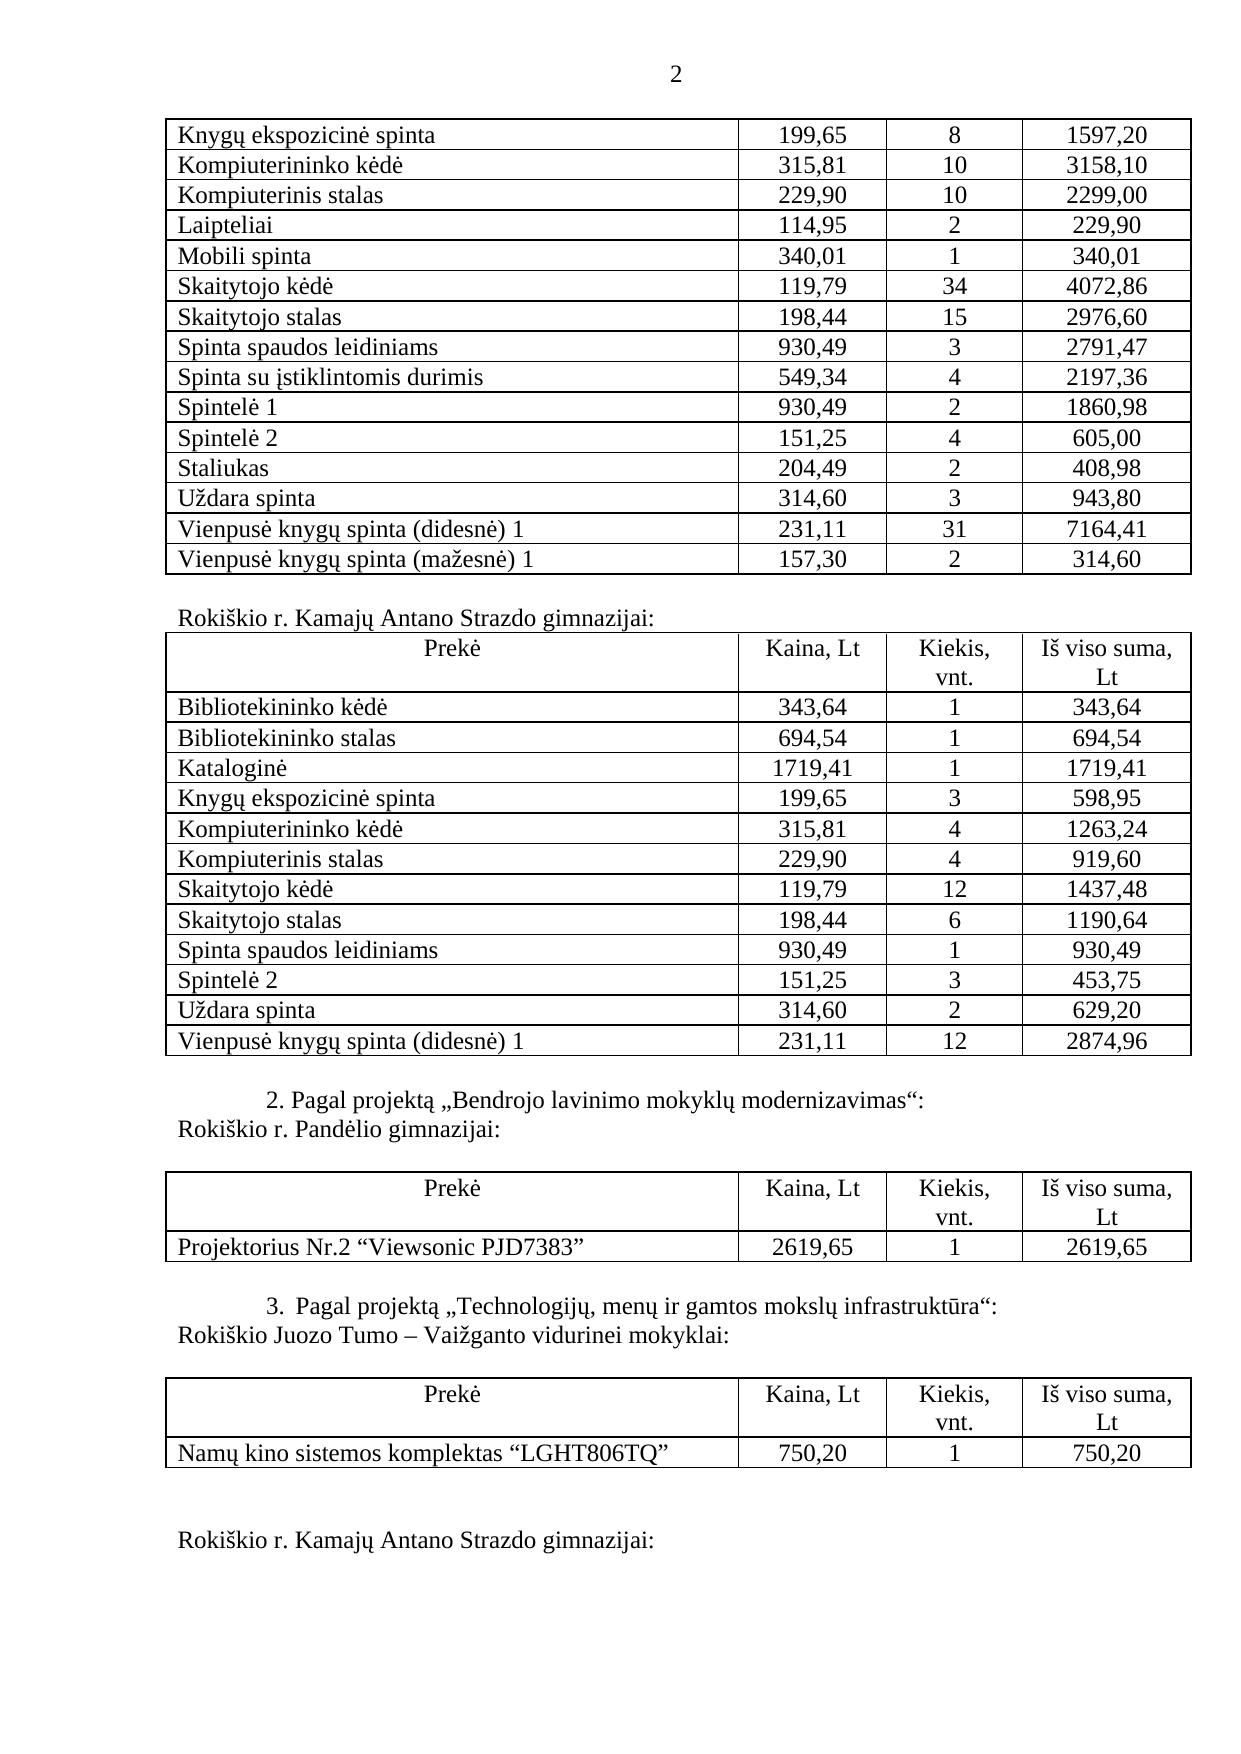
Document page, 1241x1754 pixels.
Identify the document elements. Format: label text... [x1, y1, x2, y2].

text Rokiškio r. Kamajų Antano Strazdo gimnazijai: [177, 1526, 1175, 1554]
table_cell 1597,20 [1023, 120, 1190, 148]
table_cell 943,80 [1023, 483, 1190, 512]
table_cell 1 [887, 241, 1022, 270]
table_header Kiekis, vnt. [887, 633, 1022, 691]
table_header Prekė [167, 1379, 738, 1436]
table_cell 314,60 [739, 483, 886, 512]
table_cell 919,60 [1023, 844, 1190, 873]
table_cell 10 [887, 150, 1022, 179]
table_cell Mobili spinta [167, 241, 738, 270]
table_header Kiekis, vnt. [887, 1379, 1022, 1436]
table_cell 340,01 [1023, 241, 1190, 270]
table_cell Laipteliai [167, 211, 738, 239]
table_cell 198,44 [739, 905, 886, 933]
table_cell 199,65 [739, 120, 886, 148]
table_cell Bibliotekininko kėdė [167, 693, 738, 721]
table_cell 1 [887, 1438, 1022, 1467]
table_cell 1 [887, 693, 1022, 721]
table_cell 750,20 [1023, 1438, 1190, 1467]
table_cell 2976,60 [1023, 302, 1190, 330]
table_cell 12 [887, 875, 1022, 903]
table_cell 4 [887, 362, 1022, 391]
table_cell Staliukas [167, 453, 738, 482]
table_header Iš viso suma, Lt [1023, 1173, 1190, 1230]
table_header Kaina, Lt [739, 1379, 886, 1436]
table_cell 229,90 [1023, 211, 1190, 239]
table_cell 1263,24 [1023, 814, 1190, 842]
table_cell 34 [887, 271, 1022, 300]
table_cell 1 [887, 753, 1022, 782]
table_cell Uždara spinta [167, 483, 738, 512]
table_cell Skaitytojo stalas [167, 905, 738, 933]
table_cell 315,81 [739, 150, 886, 179]
table_cell Spintelė 2 [167, 965, 738, 994]
table_cell 157,30 [739, 544, 886, 573]
table_cell 605,00 [1023, 423, 1190, 452]
table_cell 229,90 [739, 844, 886, 873]
table_cell 314,60 [1023, 544, 1190, 573]
table_cell Projektorius Nr.2 “Viewsonic PJD7383” [167, 1232, 738, 1261]
table_cell 2874,96 [1023, 1026, 1190, 1055]
table_cell 2 [887, 453, 1022, 482]
table_cell 549,34 [739, 362, 886, 391]
table_cell 231,11 [739, 1026, 886, 1055]
table_cell Spintelė 1 [167, 393, 738, 421]
text 2. Pagal projektą „Bendrojo lavinimo mokyklų modernizavimas“: [177, 1085, 1175, 1114]
table_cell 2619,65 [1023, 1232, 1190, 1261]
table_cell 3158,10 [1023, 150, 1190, 179]
table_header Kaina, Lt [739, 1173, 886, 1230]
table_cell 4 [887, 844, 1022, 873]
text Rokiškio r. Pandėlio gimnazijai: [177, 1114, 1175, 1142]
table_cell Vienpusė knygų spinta (mažesnė) 1 [167, 544, 738, 573]
table_cell 199,65 [739, 783, 886, 812]
table_cell 2 [887, 996, 1022, 1024]
table_cell 2791,47 [1023, 332, 1190, 361]
table_cell 694,54 [1023, 723, 1190, 752]
text Rokiškio r. Kamajų Antano Strazdo gimnazijai: [177, 603, 1175, 632]
table_cell 930,49 [1023, 935, 1190, 964]
table_cell 343,64 [1023, 693, 1190, 721]
table_cell 629,20 [1023, 996, 1190, 1024]
table_cell 930,49 [739, 332, 886, 361]
table_cell 2 [887, 544, 1022, 573]
table_cell 119,79 [739, 271, 886, 300]
table_cell 2197,36 [1023, 362, 1190, 391]
table_cell 598,95 [1023, 783, 1190, 812]
table_cell Skaitytojo kėdė [167, 875, 738, 903]
table_cell Vienpusė knygų spinta (didesnė) 1 [167, 1026, 738, 1055]
table_cell 2619,65 [739, 1232, 886, 1261]
table_cell 930,49 [739, 935, 886, 964]
table_cell 1 [887, 723, 1022, 752]
table_cell 114,95 [739, 211, 886, 239]
table_cell Spinta spaudos leidiniams [167, 935, 738, 964]
table_cell Kataloginė [167, 753, 738, 782]
table_cell 229,90 [739, 180, 886, 209]
table_cell 4 [887, 423, 1022, 452]
table_cell 31 [887, 514, 1022, 542]
table_cell 10 [887, 180, 1022, 209]
table_header Kaina, Lt [739, 633, 886, 691]
table_cell Vienpusė knygų spinta (didesnė) 1 [167, 514, 738, 542]
table_cell 1190,64 [1023, 905, 1190, 933]
table_cell Spinta su įstiklintomis durimis [167, 362, 738, 391]
table_cell Uždara spinta [167, 996, 738, 1024]
table_cell 1860,98 [1023, 393, 1190, 421]
table_cell 930,49 [739, 393, 886, 421]
table_cell 204,49 [739, 453, 886, 482]
table_cell 3 [887, 783, 1022, 812]
table_cell 2 [887, 211, 1022, 239]
table_cell Kompiuterinis stalas [167, 180, 738, 209]
table_cell Namų kino sistemos komplektas “LGHT806TQ” [167, 1438, 738, 1467]
table_cell 453,75 [1023, 965, 1190, 994]
table_cell 7164,41 [1023, 514, 1190, 542]
table_cell 6 [887, 905, 1022, 933]
table_cell 4 [887, 814, 1022, 842]
table_cell 3 [887, 483, 1022, 512]
table_cell 198,44 [739, 302, 886, 330]
table_cell 2 [887, 393, 1022, 421]
table_cell Kompiuterininko kėdė [167, 150, 738, 179]
table_cell 1719,41 [739, 753, 886, 782]
table_cell 314,60 [739, 996, 886, 1024]
table_cell 119,79 [739, 875, 886, 903]
list Pagal projektą „Technologijų, menų ir gamtos mokslų infrastruktūra“: [266, 1291, 1175, 1320]
table_cell 340,01 [739, 241, 886, 270]
table_cell Knygų ekspozicinė spinta [167, 783, 738, 812]
table_cell 15 [887, 302, 1022, 330]
table_cell 694,54 [739, 723, 886, 752]
table_cell 151,25 [739, 965, 886, 994]
table_cell 151,25 [739, 423, 886, 452]
table_header Iš viso suma, Lt [1023, 1379, 1190, 1436]
table_cell 408,98 [1023, 453, 1190, 482]
table_cell 1437,48 [1023, 875, 1190, 903]
table_cell Spinta spaudos leidiniams [167, 332, 738, 361]
table_cell Kompiuterinis stalas [167, 844, 738, 873]
text Rokiškio Juozo Tumo – Vaižganto vidurinei mokyklai: [177, 1320, 1175, 1348]
table_cell 231,11 [739, 514, 886, 542]
table_cell Bibliotekininko stalas [167, 723, 738, 752]
table_cell 3 [887, 332, 1022, 361]
table_cell 1 [887, 1232, 1022, 1261]
table_cell 1 [887, 935, 1022, 964]
table_cell Spintelė 2 [167, 423, 738, 452]
table_cell 315,81 [739, 814, 886, 842]
table_cell Skaitytojo stalas [167, 302, 738, 330]
table_cell 12 [887, 1026, 1022, 1055]
table_cell Kompiuterininko kėdė [167, 814, 738, 842]
table_cell 1719,41 [1023, 753, 1190, 782]
table_cell Skaitytojo kėdė [167, 271, 738, 300]
table_header Kiekis, vnt. [887, 1173, 1022, 1230]
table_cell 343,64 [739, 693, 886, 721]
table_cell 4072,86 [1023, 271, 1190, 300]
table_cell 3 [887, 965, 1022, 994]
table_cell Knygų ekspozicinė spinta [167, 120, 738, 148]
table_header Prekė [167, 633, 738, 691]
table_header Prekė [167, 1173, 738, 1230]
table_cell 8 [887, 120, 1022, 148]
table_cell 750,20 [739, 1438, 886, 1467]
table_header Iš viso suma, Lt [1023, 633, 1190, 691]
table_cell 2299,00 [1023, 180, 1190, 209]
